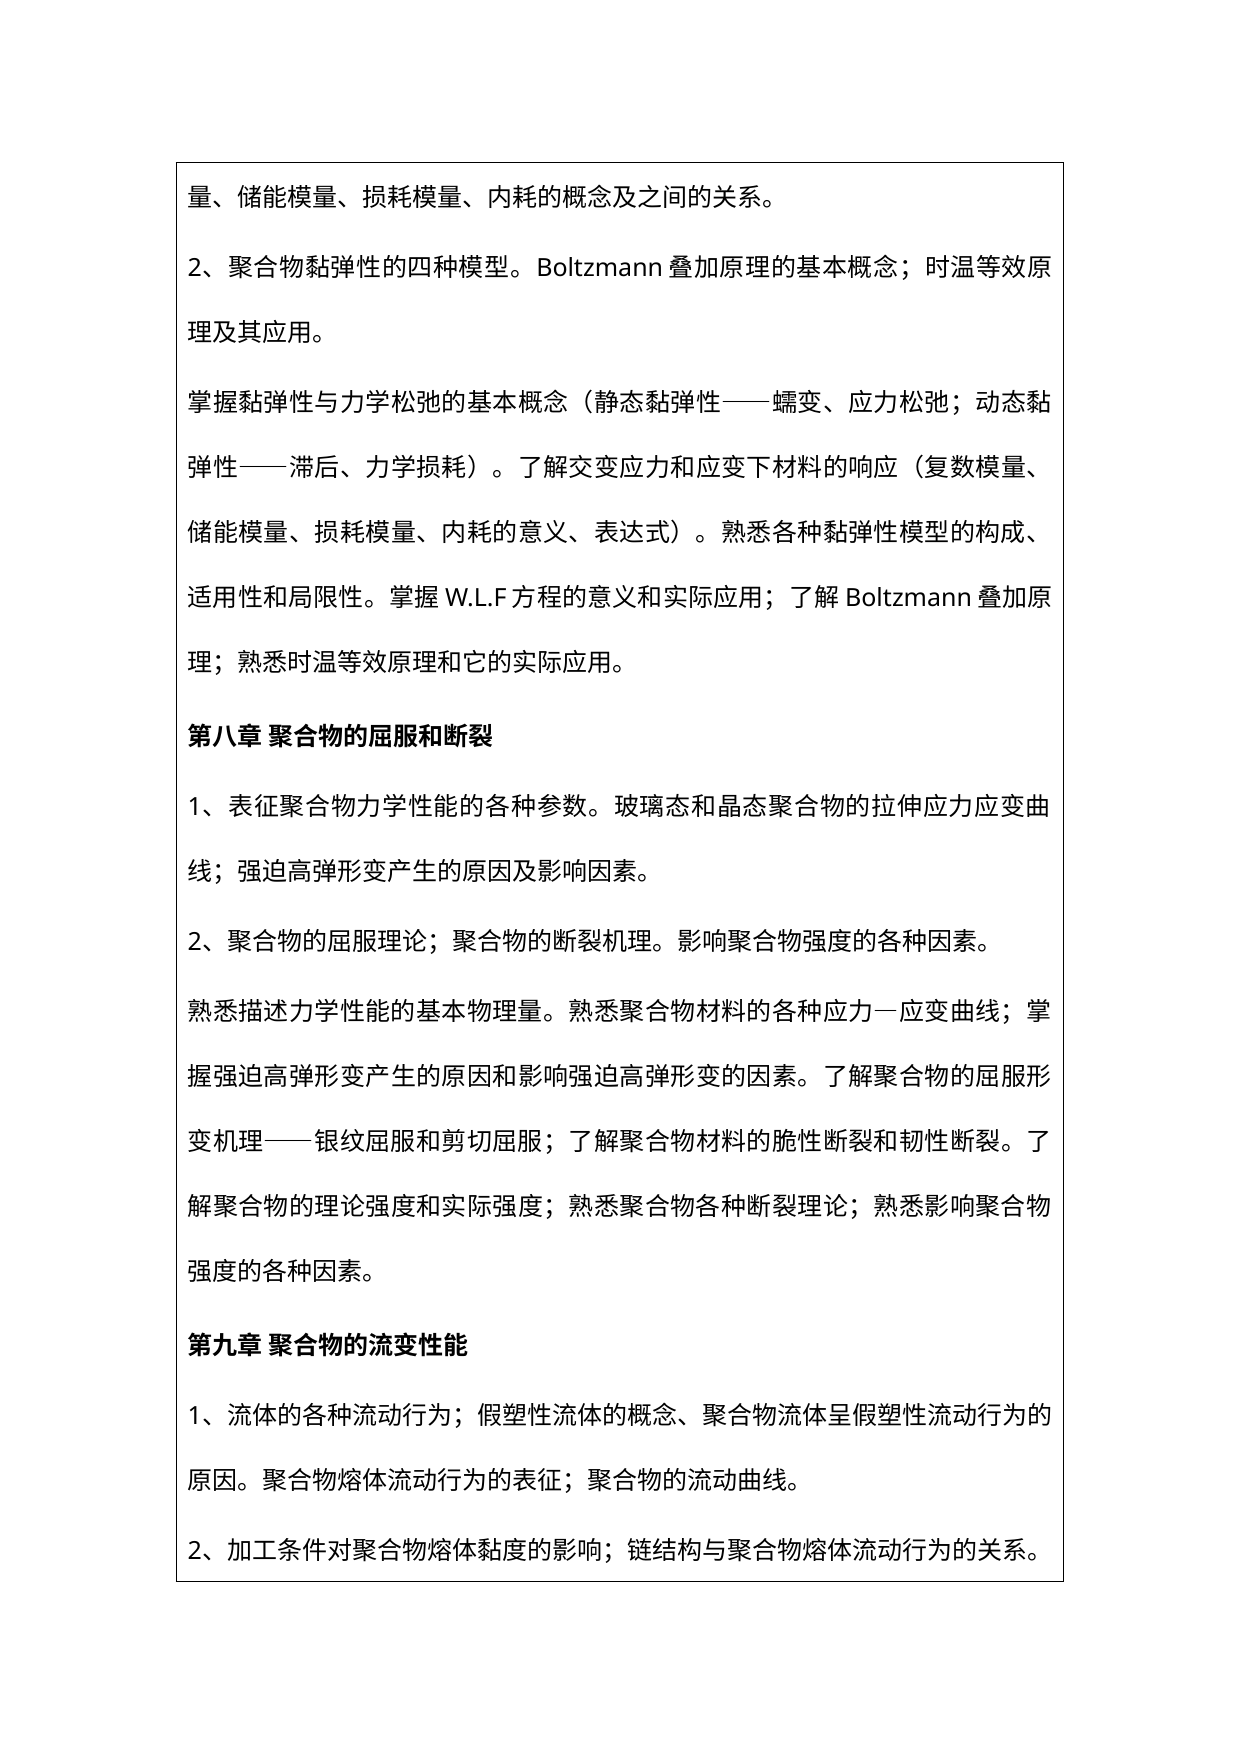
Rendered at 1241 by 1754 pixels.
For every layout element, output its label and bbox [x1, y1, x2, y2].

table_cell [177, 163, 1063, 1581]
